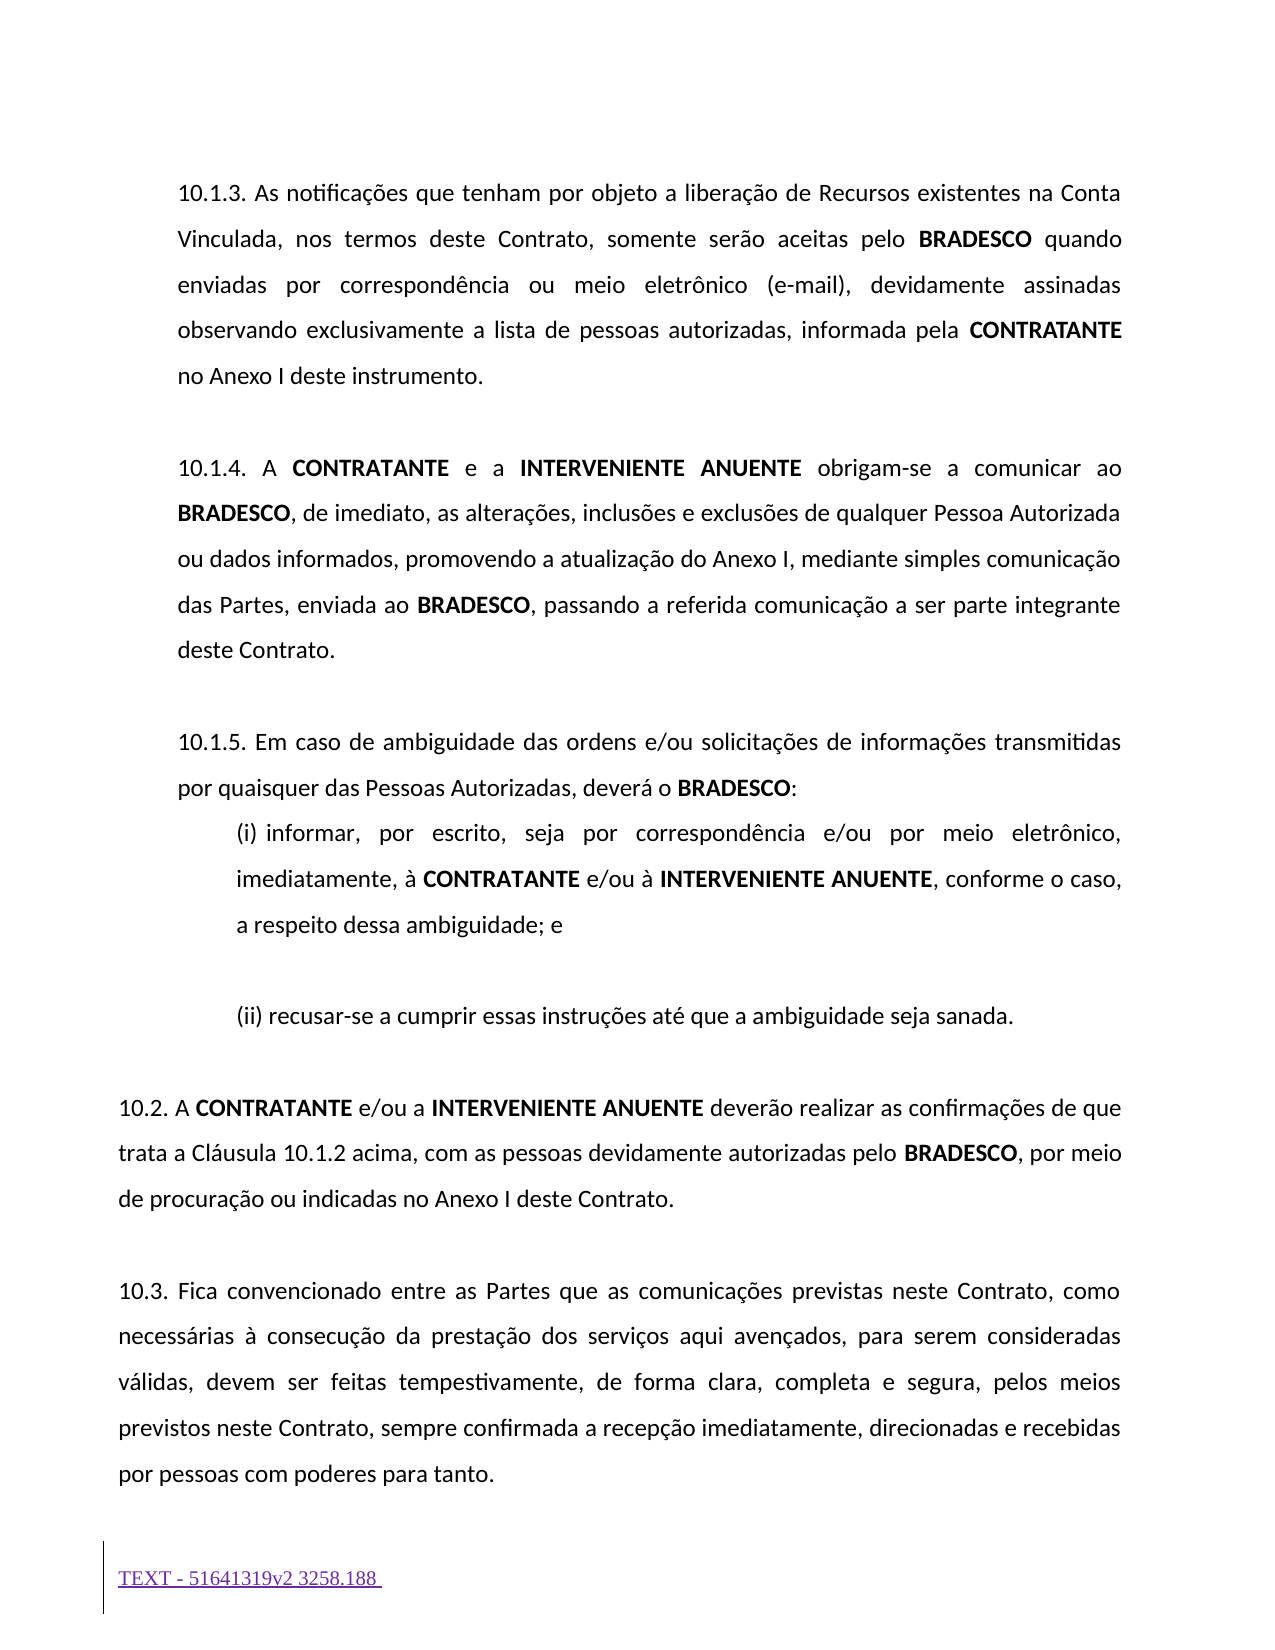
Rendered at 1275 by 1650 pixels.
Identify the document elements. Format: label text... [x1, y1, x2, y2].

text (ii) recusar-se a cumprir essas instruções até que a ambiguidade seja sanada. [236, 1000, 1122, 1031]
text 10.1.3. As notificações que tenham por objeto a liberação de Recursos existentes na Conta Vinculada, nos termos deste Contrato, somente serão aceitas pelo BRADESCO quando enviadas por correspondência ou meio eletrônico (e-mail), devidamente assinadas observando exclusivamente a lista de pessoas autorizadas, informada pela CONTRATANTE no Anexo I deste instrumento. [177, 177, 1122, 391]
list informar, por escrito, seja por correspondência e/ou por meio eletrônico, imediatamente, à CONTRATANTE e/ou à INTERVENIENTE ANUENTE, conforme o caso, a respeito dessa ambiguidade; e [236, 817, 1122, 939]
text 10.2. A CONTRATANTE e/ou a INTERVENIENTE ANUENTE deverão realizar as confirmações de que trata a Cláusula 10.1.2 acima, com as pessoas devidamente autorizadas pelo BRADESCO, por meio de procuração ou indicadas no Anexo I deste Contrato. [118, 1092, 1122, 1214]
text 10.1.4. A CONTRATANTE e a INTERVENIENTE ANUENTE obrigam-se a comunicar ao BRADESCO, de imediato, as alterações, inclusões e exclusões de qualquer Pessoa Autorizada ou dados informados, promovendo a atualização do Anexo I, mediante simples comunicação das Partes, enviada ao BRADESCO, passando a referida comunicação a ser parte integrante deste Contrato. [177, 452, 1122, 665]
text 10.3. Fica convencionado entre as Partes que as comunicações previstas neste Contrato, como necessárias à consecução da prestação dos serviços aqui avençados, para serem consideradas válidas, devem ser feitas tempestivamente, de forma clara, completa e segura, pelos meios previstos neste Contrato, sempre confirmada a recepção imediatamente, direcionadas e recebidas por pessoas com poderes para tanto. [118, 1275, 1122, 1488]
text 10.1.5. Em caso de ambiguidade das ordens e/ou solicitações de informações transmitidas por quaisquer das Pessoas Autorizadas, deverá o BRADESCO: [177, 726, 1122, 802]
